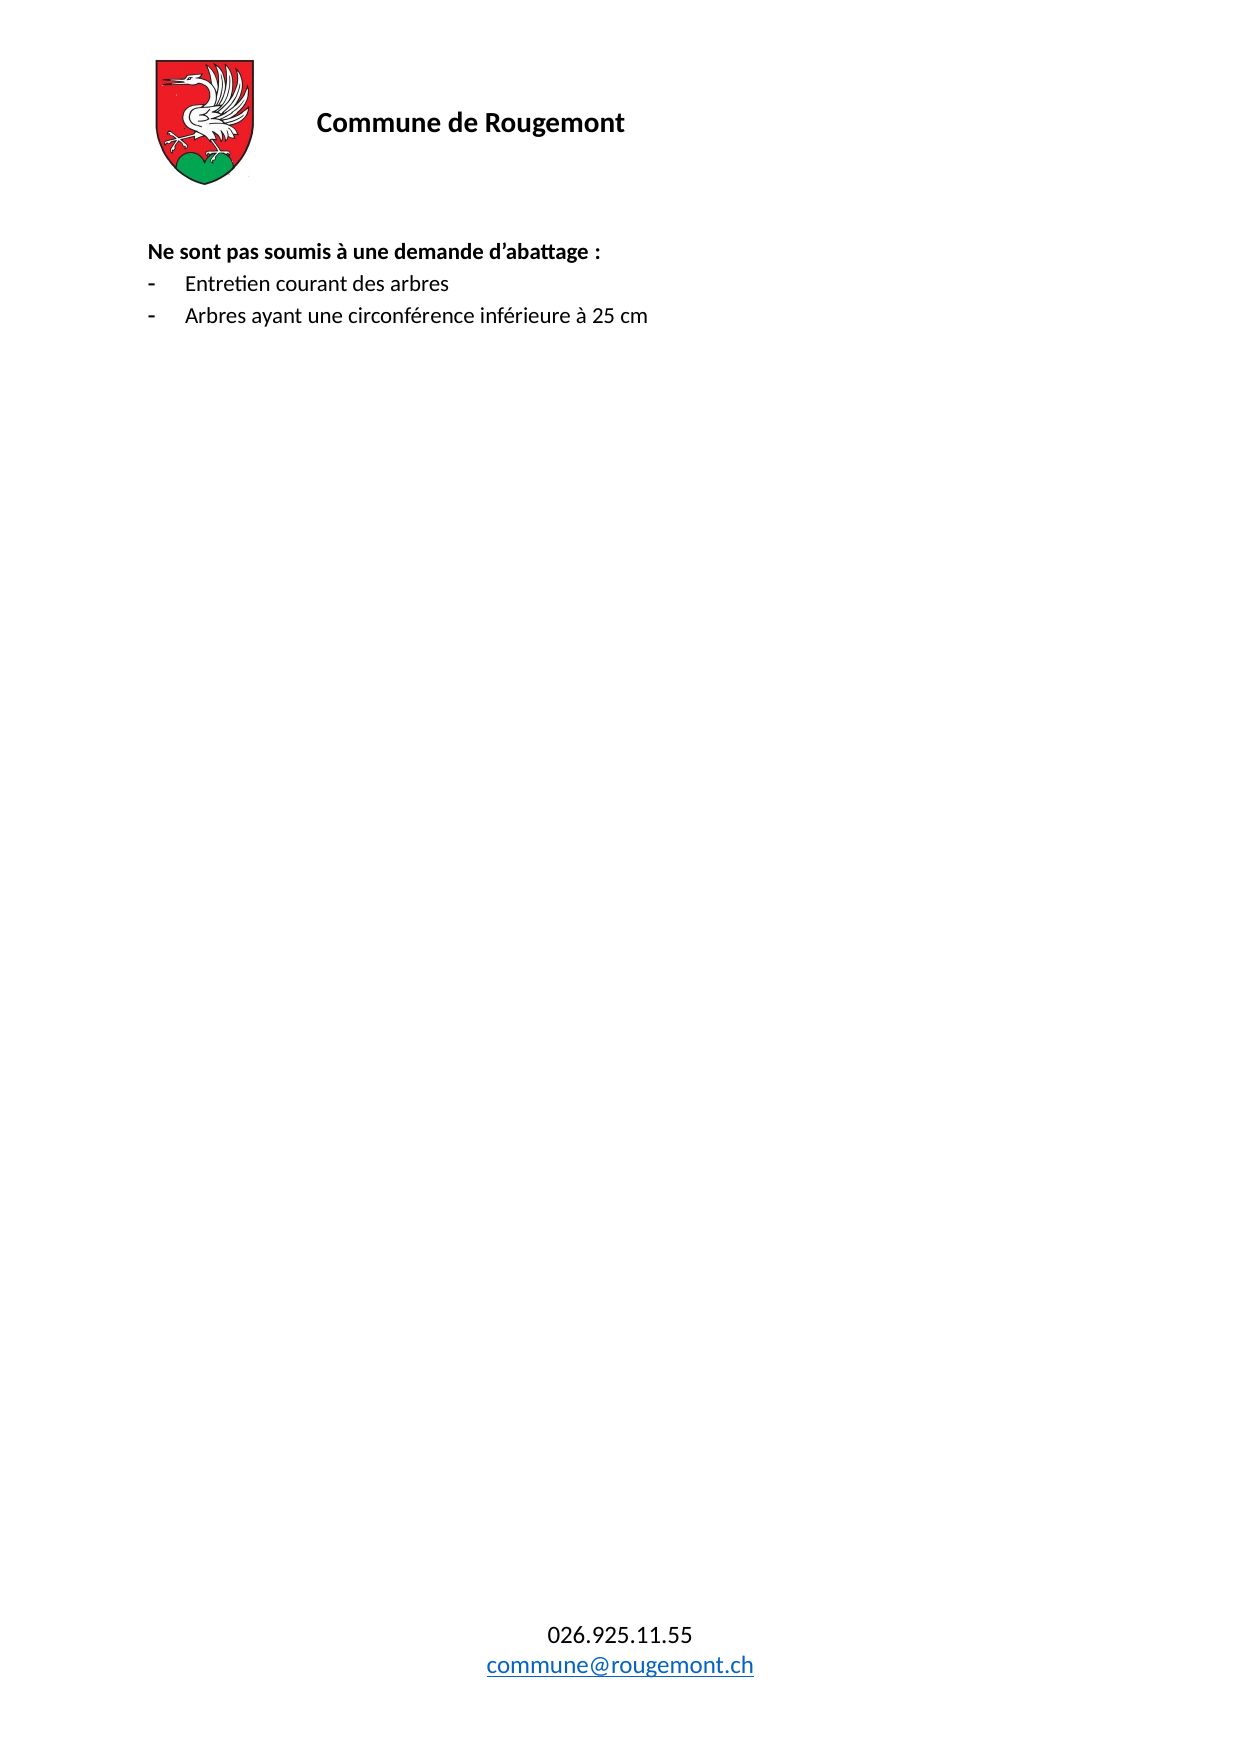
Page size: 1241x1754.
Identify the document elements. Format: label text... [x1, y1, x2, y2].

text Ne sont pas soumis à une demande d’abattage : [148, 237, 1093, 265]
list Arbres ayant une circonférence inférieure à 25 cm [148, 301, 1093, 329]
picture [155, 59, 255, 186]
list Entretien courant des arbres [148, 269, 1093, 297]
